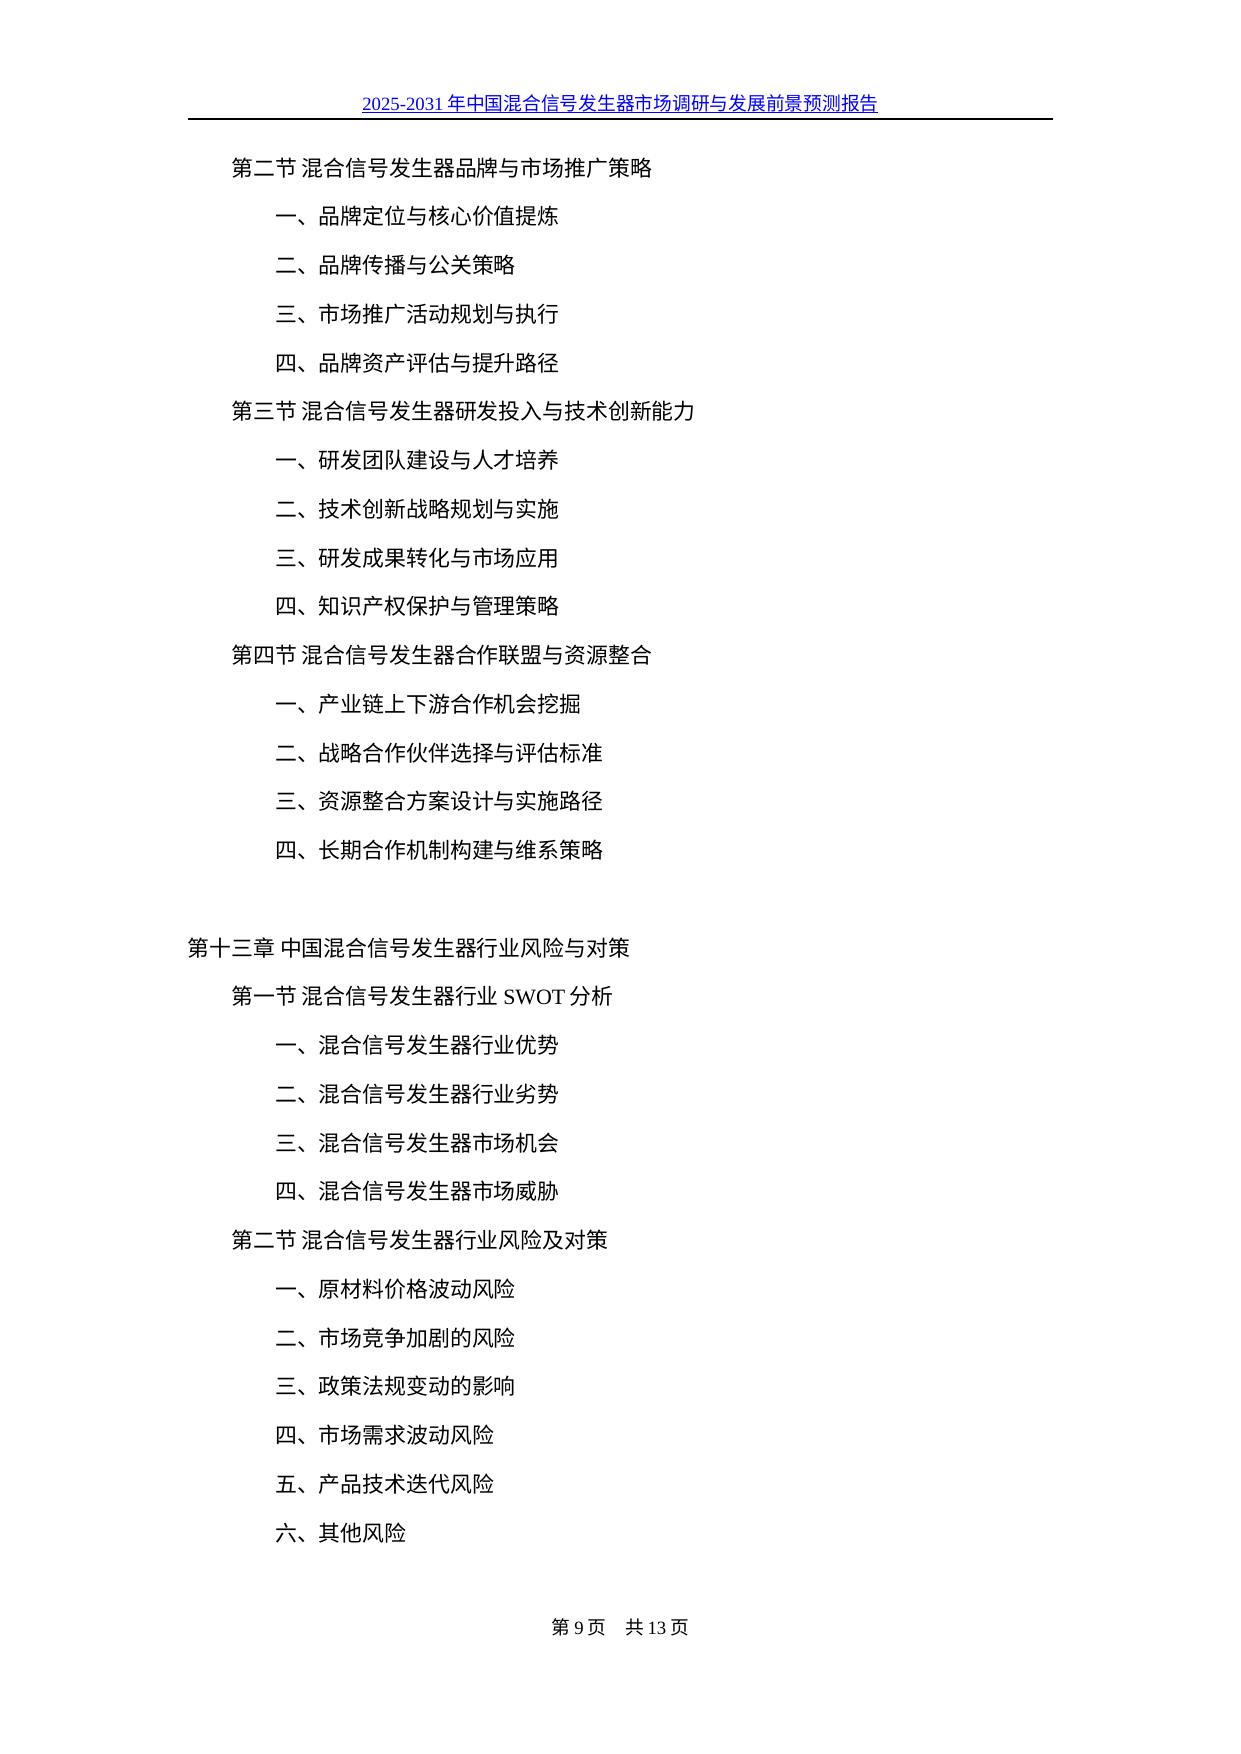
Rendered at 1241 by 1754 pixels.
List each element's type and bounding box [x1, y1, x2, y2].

text [187, 150, 1053, 1548]
